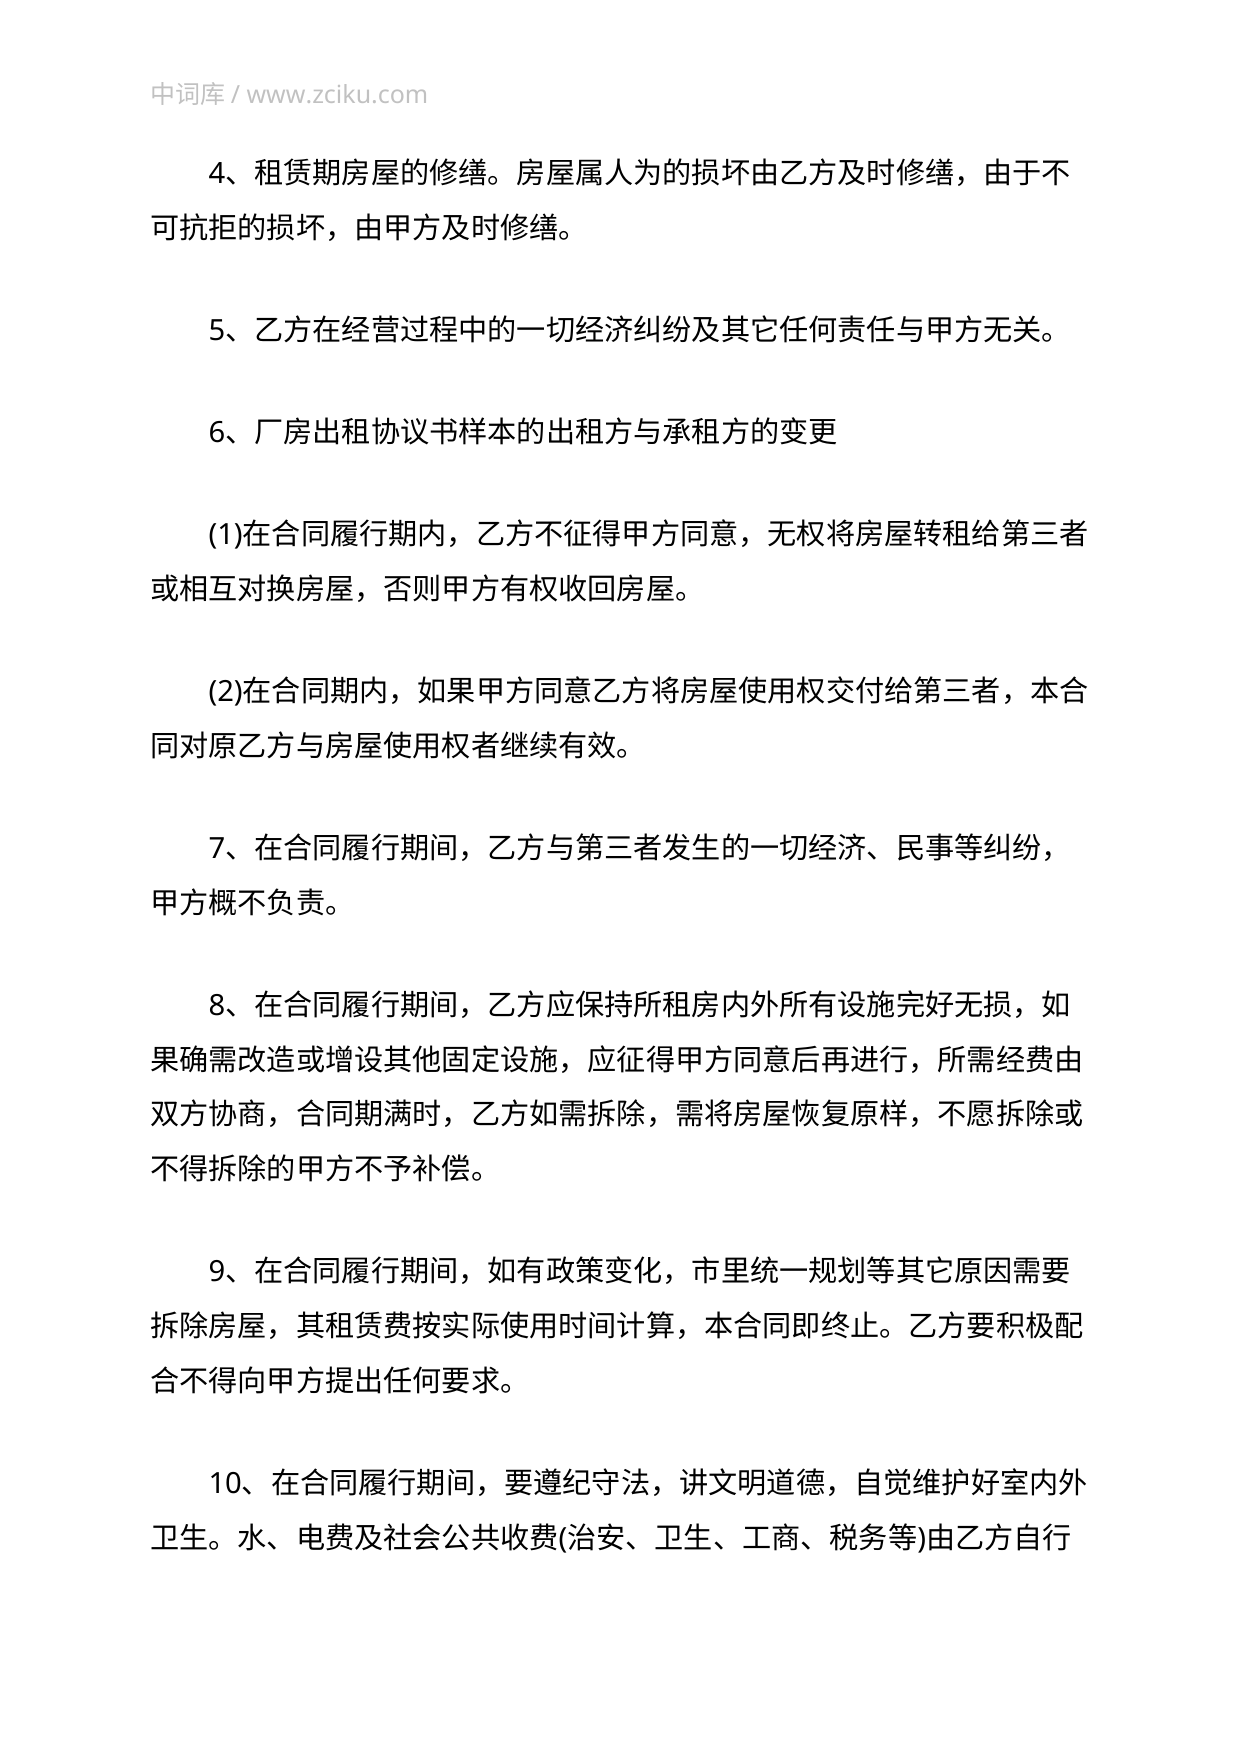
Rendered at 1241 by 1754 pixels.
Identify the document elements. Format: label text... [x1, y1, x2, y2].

text (1)在合同履行期内，乙方不征得甲方同意，无权将房屋转租给第三者或相互对换房屋，否则甲方有权收回房屋。 [150, 511, 1090, 608]
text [150, 1459, 1090, 1557]
text 4、租赁期房屋的修缮。房屋属人为的损坏由乙方及时修缮，由于不可抗拒的损坏，由甲方及时修缮。 [150, 150, 1090, 247]
text 9、在合同履行期间，如有政策变化，市里统一规划等其它原因需要拆除房屋，其租赁费按实际使用时间计算，本合同即终止。乙方要积极配合不得向甲方提出任何要求。 [150, 1248, 1090, 1400]
text 7、在合同履行期间，乙方与第三者发生的一切经济、民事等纠纷，甲方概不负责。 [150, 824, 1090, 922]
text 5、乙方在经营过程中的一切经济纠纷及其它任何责任与甲方无关。 [150, 307, 1090, 349]
text 8、在合同履行期间，乙方应保持所租房内外所有设施完好无损，如果确需改造或增设其他固定设施，应征得甲方同意后再进行，所需经费由双方协商，合同期满时，乙方如需拆除，需将房屋恢复原样，不愿拆除或不得拆除的甲方不予补偿。 [150, 981, 1090, 1188]
text (2)在合同期内，如果甲方同意乙方将房屋使用权交付给第三者，本合同对原乙方与房屋使用权者继续有效。 [150, 667, 1090, 765]
text 6、厂房出租协议书样本的出租方与承租方的变更 [150, 409, 1090, 451]
